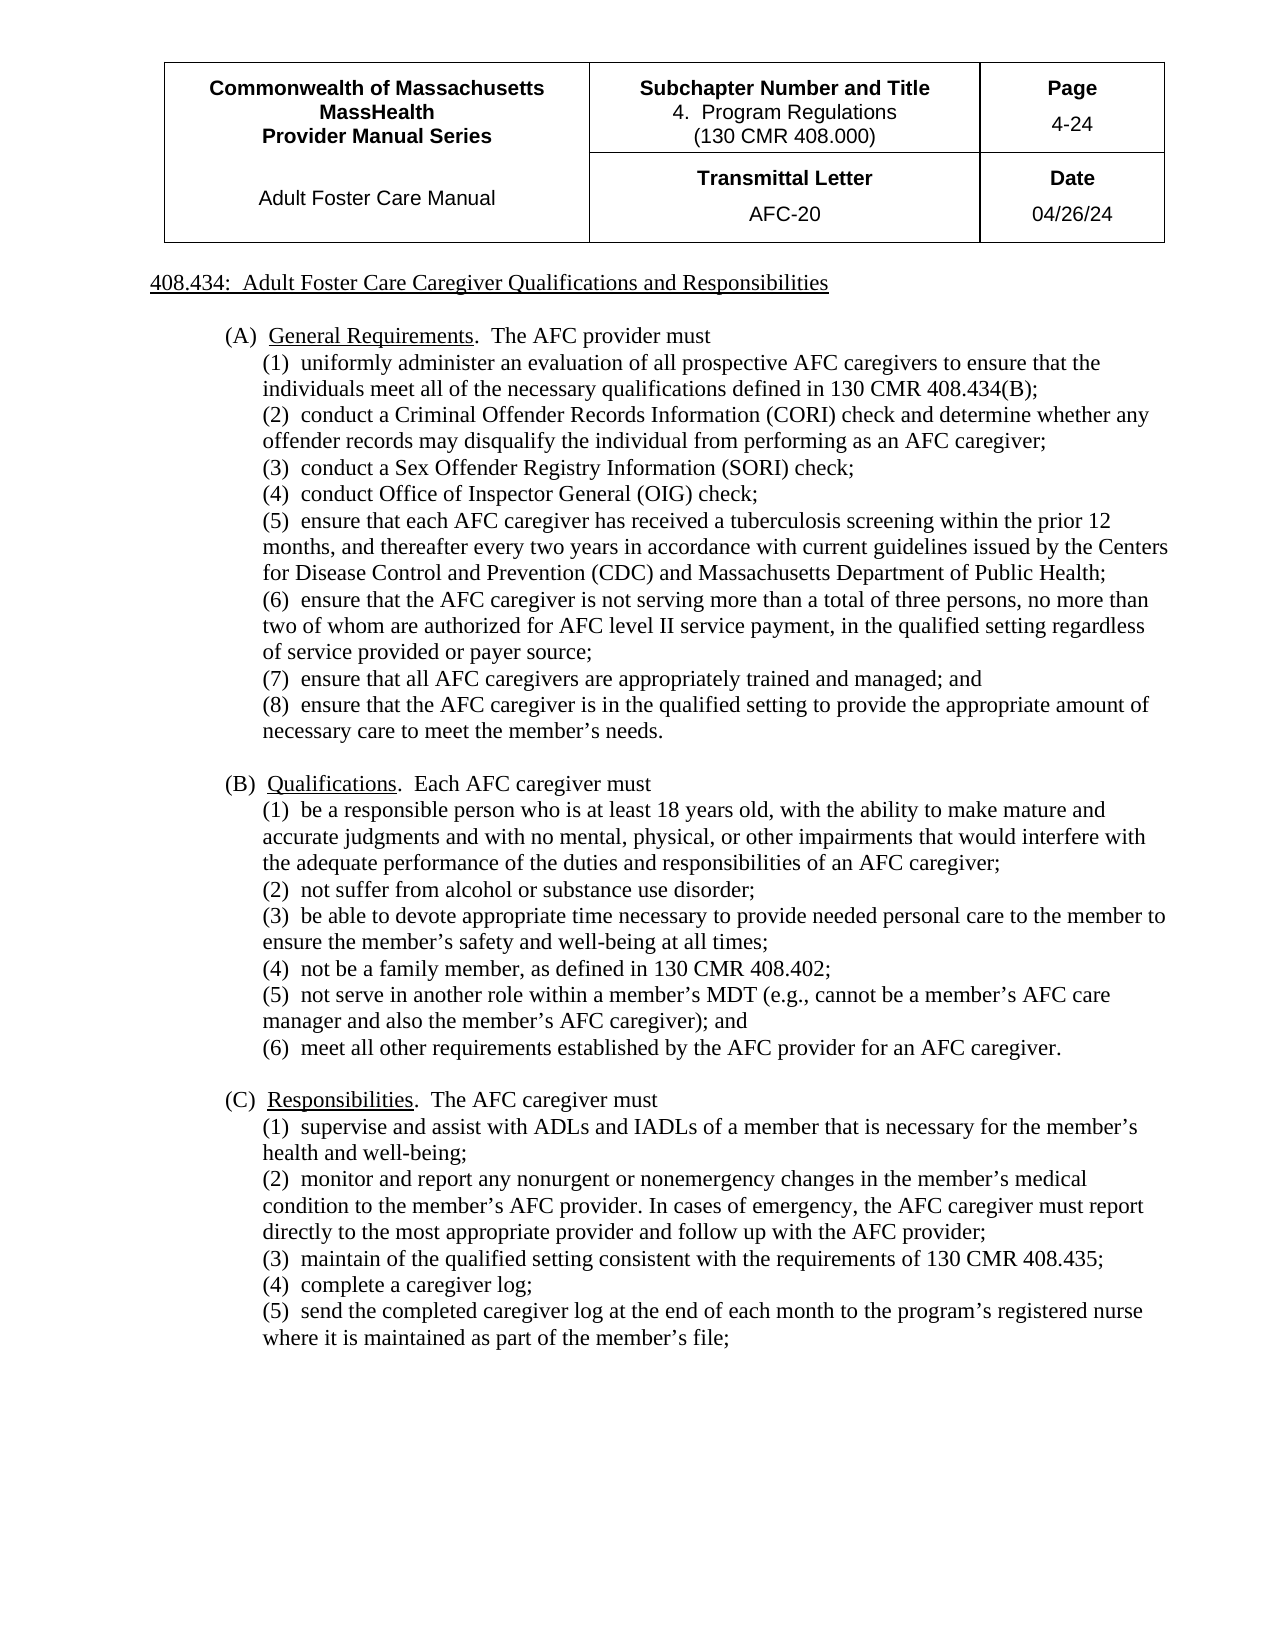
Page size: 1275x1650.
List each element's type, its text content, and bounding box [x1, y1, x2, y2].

text (3) maintain of the qualified setting consistent with the requirements of 130 CMR 408.435; [262, 1244, 1170, 1271]
text (4) not be a family member, as defined in 130 CMR 408.402; [262, 955, 1170, 981]
text (4) complete a caregiver log; [262, 1271, 1170, 1297]
text (5) ensure that each AFC caregiver has received a tuberculosis screening within the prior 12 months, and thereafter every two years in accordance with current guidelines issued by the Centers for Disease Control and Prevention (CDC) and Massachusetts Department of Public Health; [262, 507, 1170, 586]
text (B) Qualifications. Each AFC caregiver must [225, 770, 1170, 797]
table_header Page 4-24 [981, 63, 1164, 152]
text (2) conduct a Criminal Offender Records Information (CORI) check and determine whether any offender records may disqualify the individual from performing as an AFC caregiver; [262, 401, 1170, 454]
text (8) ensure that the AFC caregiver is in the qualified setting to provide the appropriate amount of necessary care to meet the member’s needs. [262, 691, 1170, 744]
text (A) General Requirements. The AFC provider must [225, 322, 1170, 348]
text (1) be a responsible person who is at least 18 years old, with the ability to make mature and accurate judgments and with no mental, physical, or other impairments that would interfere with the adequate performance of the duties and responsibilities of an AFC caregiver; [262, 797, 1170, 876]
text (1) uniformly administer an evaluation of all prospective AFC caregivers to ensure that the individuals meet all of the necessary qualifications defined in 130 CMR 408.434(B); [262, 348, 1170, 401]
text (3) conduct a Sex Offender Registry Information (SORI) check; [262, 454, 1170, 480]
text (4) conduct Office of Inspector General (OIG) check; [262, 480, 1170, 507]
text (5) not serve in another role within a member’s MDT (e.g., cannot be a member’s AFC care manager and also the member’s AFC caregiver); and [262, 981, 1170, 1034]
text (3) be able to devote appropriate time necessary to provide needed personal care to the member to ensure the member’s safety and well-being at all times; [262, 902, 1170, 955]
table_cell Date 04/26/24 [981, 153, 1164, 242]
text (7) ensure that all AFC caregivers are appropriately trained and managed; and [262, 665, 1170, 691]
text (6) ensure that the AFC caregiver is not serving more than a total of three persons, no more than two of whom are authorized for AFC level II service payment, in the qualified setting regardless of service provided or payer source; [262, 586, 1170, 665]
text (C) Responsibilities. The AFC caregiver must [225, 1086, 1170, 1113]
text (1) supervise and assist with ADLs and IADLs of a member that is necessary for the member’s health and well-being; [262, 1113, 1170, 1166]
text 408.434: Adult Foster Care Caregiver Qualifications and Responsibilities [150, 269, 1170, 296]
table_cell Adult Foster Care Manual [165, 152, 589, 242]
table_header Subchapter Number and Title 4. Program Regulations (130 CMR 408.000) [590, 63, 979, 152]
text (6) meet all other requirements established by the AFC provider for an AFC caregiver. [262, 1034, 1170, 1060]
text (2) monitor and report any nonurgent or nonemergency changes in the member’s medical condition to the member’s AFC provider. In cases of emergency, the AFC caregiver must report directly to the most appropriate provider and follow up with the AFC provider; [262, 1166, 1170, 1244]
table_cell Transmittal Letter AFC-20 [590, 153, 979, 242]
text (2) not suffer from alcohol or substance use disorder; [262, 876, 1170, 902]
text (5) send the completed caregiver log at the end of each month to the program’s registered nurse where it is maintained as part of the member’s file; [262, 1297, 1170, 1350]
table_header Commonwealth of Massachusetts MassHealth Provider Manual Series [165, 63, 589, 152]
